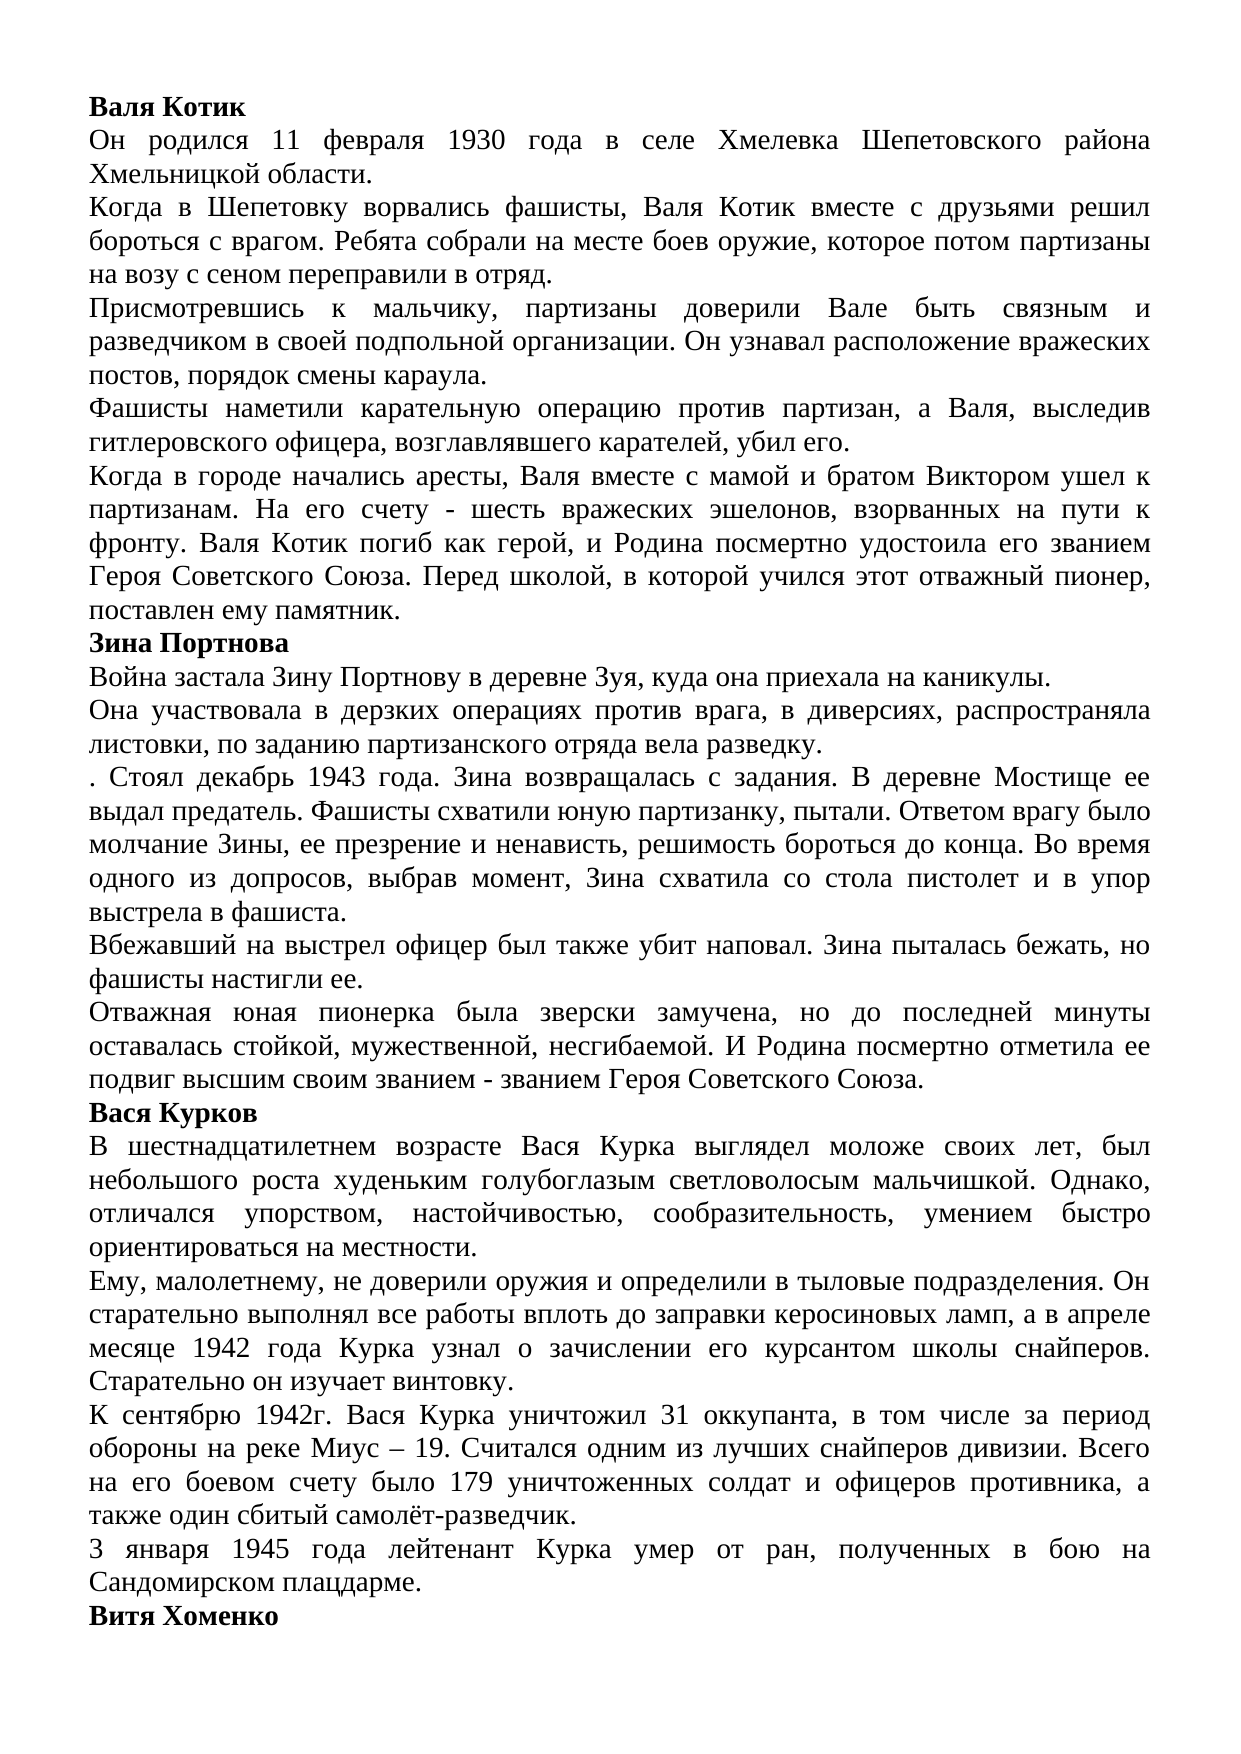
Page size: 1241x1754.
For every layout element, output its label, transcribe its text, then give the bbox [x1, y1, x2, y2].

text Война застала Зину Портнову в деревне Зуя, куда она приехала на каникулы. [89, 659, 1152, 692]
text Вбежавший на выстрел офицер был также убит наповал. Зина пыталась бежать, но фашисты настигли ее. [89, 927, 1152, 994]
text Присмотревшись к мальчику, партизаны доверили Вале быть связным и разведчиком в своей подпольной организации. Он узнавал расположение вражеских постов, порядок смены караула. [89, 290, 1152, 391]
text Он родился 11 февраля 1930 года в селе Хмелевка Шепетовского района Хмельницкой области. [89, 122, 1152, 189]
text Витя Хоменко [89, 1598, 1152, 1632]
text Вася Курков [89, 1095, 1152, 1128]
text Когда в городе начались аресты, Валя вместе с мамой и братом Виктором ушел к партизанам. На его счету - шесть вражеских эшелонов, взорванных на пути к фронту. Валя Котик погиб как герой, и Родина посмертно удостоила его званием Героя Советского Союза. Перед школой, в которой учился этот отважный пионер, поставлен ему памятник. [89, 458, 1152, 625]
text Когда в Шепетовку ворвались фашисты, Валя Котик вместе с друзьями решил бороться с врагом. Ребята собрали на месте боев оружие, которое потом партизаны на возу с сеном переправили в отряд. [89, 189, 1152, 290]
text К сентябрю 1942г. Вася Курка уничтожил 31 оккупанта, в том числе за период обороны на реке Миус – 19. Считался одним из лучших снайперов дивизии. Всего на его боевом счету было 179 уничтоженных солдат и офицеров противника, а также один сбитый самолёт-разведчик. [89, 1397, 1152, 1531]
text В шестнадцатилетнем возрасте Вася Курка выглядел моложе своих лет, был небольшого роста худеньким голубоглазым светловолосым мальчишкой. Однако, отличался упорством, настойчивостью, сообразительность, умением быстро ориентироваться на местности. [89, 1128, 1152, 1263]
text Она участвовала в дерзких операциях против врага, в диверсиях, распространяла листовки, по заданию партизанского отряда вела разведку. [89, 692, 1152, 759]
text . Стоял декабрь 1943 года. Зина возвращалась с задания. В деревне Мостище ее выдал предатель. Фашисты схватили юную партизанку, пытали. Ответом врагу было молчание Зины, ее презрение и ненависть, решимость бороться до конца. Во время одного из допросов, выбрав момент, Зина схватила со стола пистолет и в упор выстрела в фашиста. [89, 759, 1152, 927]
text Ему, малолетнему, не доверили оружия и определили в тыловые подразделения. Он старательно выполнял все работы вплоть до заправки керосиновых ламп, а в апреле месяце 1942 года Курка узнал о зачислении его курсантом школы снайперов. Старательно он изучает винтовку. [89, 1263, 1152, 1397]
text Фашисты наметили карательную операцию против партизан, а Валя, выследив гитлеровского офицера, возглавлявшего карателей, убил его. [89, 391, 1152, 458]
text Отважная юная пионерка была зверски замучена, но до последней минуты оставалась стойкой, мужественной, несгибаемой. И Родина посмертно отметила ее подвиг высшим своим званием - званием Героя Советского Союза. [89, 994, 1152, 1095]
text 3 января 1945 года лейтенант Курка умер от ран, полученных в бою на Сандомирском плацдарме. [89, 1531, 1152, 1598]
text Валя Котик [89, 89, 1152, 122]
text Зина Портнова [89, 625, 1152, 659]
